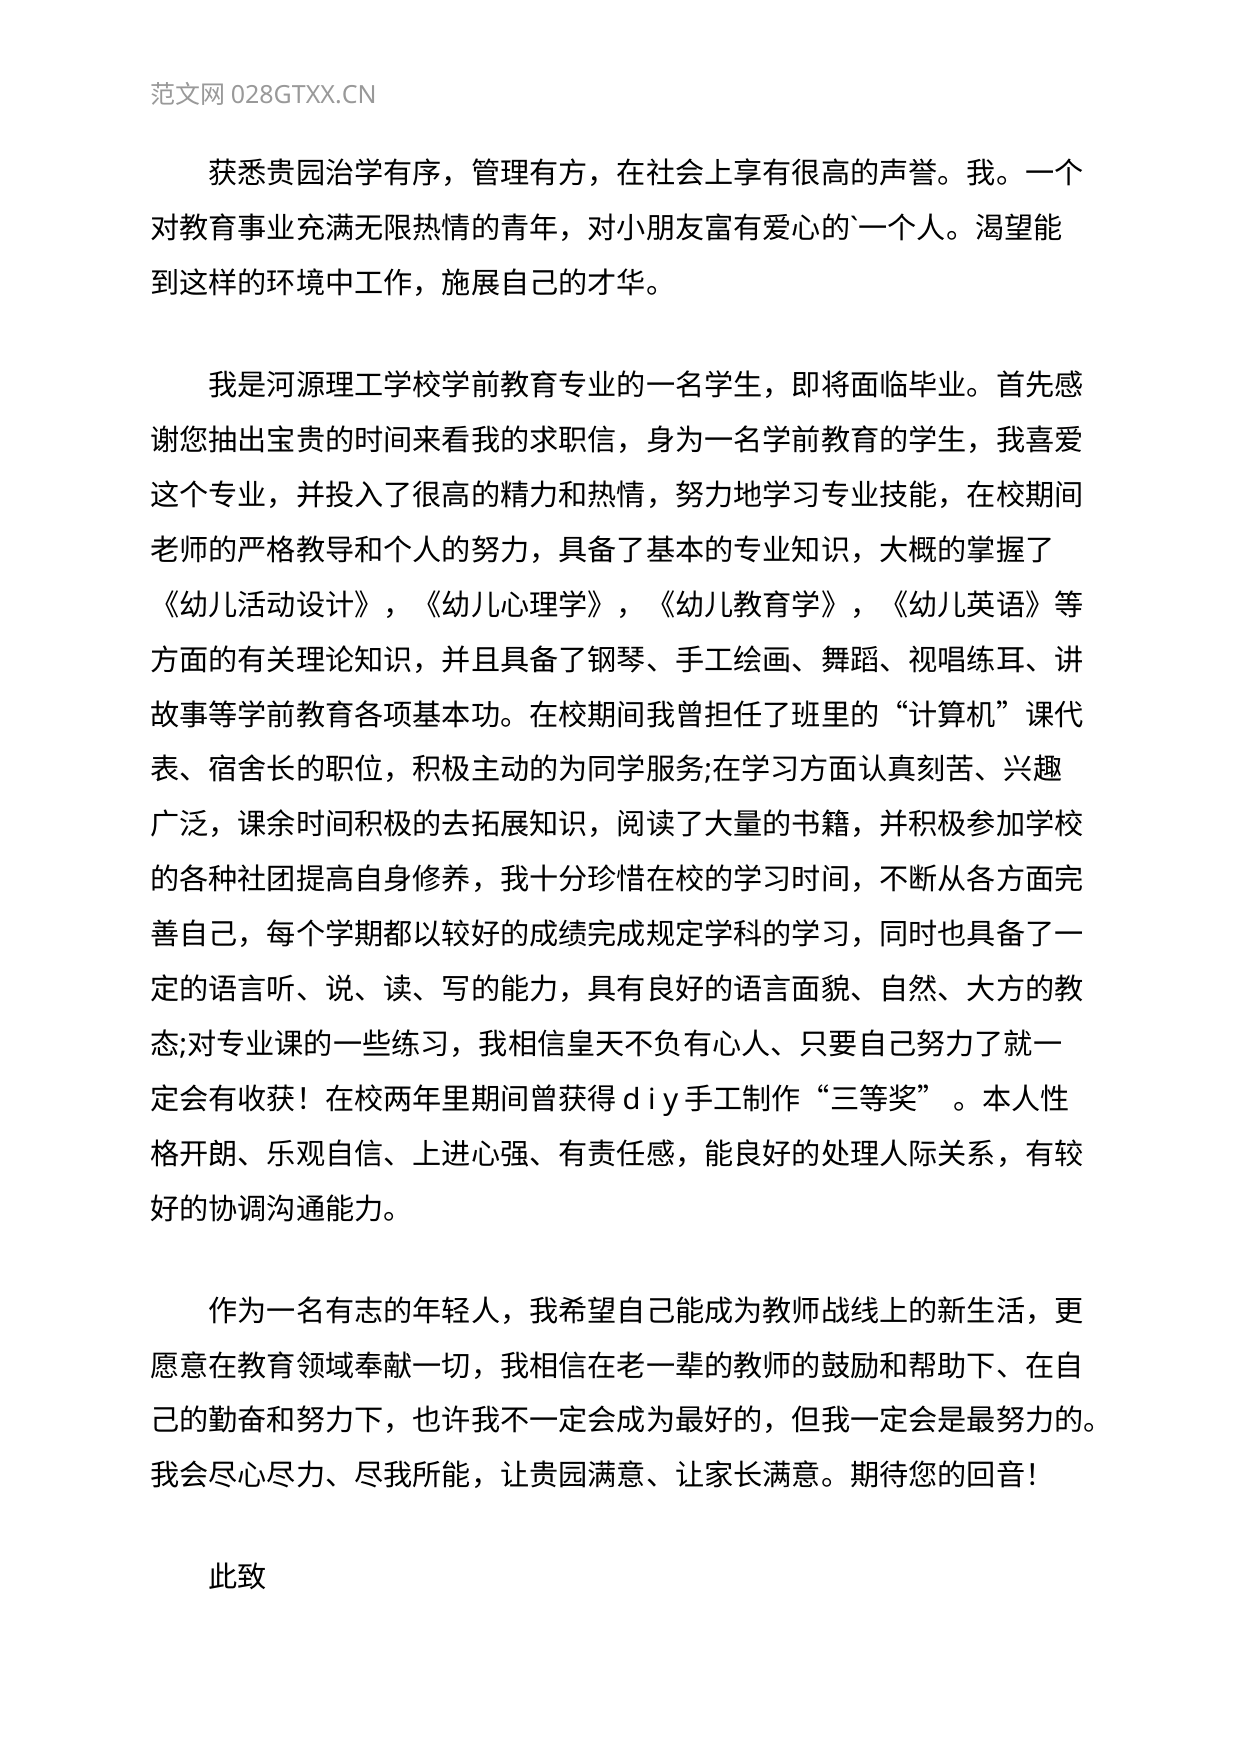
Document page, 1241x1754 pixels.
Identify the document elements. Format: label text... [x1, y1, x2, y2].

text 获悉贵园治学有序，管理有方，在社会上享有很高的声誉。我。一个对教育事业充满无限热情的青年，对小朋友富有爱心的`一个人。渴望能到这样的环境中工作，施展自己的才华。 [150, 150, 1090, 302]
text 我是河源理工学校学前教育专业的一名学生，即将面临毕业。首先感谢您抽出宝贵的时间来看我的求职信，身为一名学前教育的学生，我喜爱这个专业，并投入了很高的精力和热情，努力地学习专业技能，在校期间老师的严格教导和个人的努力，具备了基本的专业知识，大概的掌握了《幼儿活动设计》，《幼儿心理学》，《幼儿教育学》，《幼儿英语》等方面的有关理论知识，并且具备了钢琴、手工绘画、舞蹈、视唱练耳、讲故事等学前教育各项基本功。在校期间我曾担任了班里的“计算机”课代表、宿舍长的职位，积极主动的为同学服务;在学习方面认真刻苦、兴趣广泛，课余时间积极的去拓展知识，阅读了大量的书籍，并积极参加学校的各种社团提高自身修养，我十分珍惜在校的学习时间，不断从各方面完善自己，每个学期都以较好的成绩完成规定学科的学习，同时也具备了一定的语言听、说、读、写的能力，具有良好的语言面貌、自然、大方的教态;对专业课的一些练习，我相信皇天不负有心人、只要自己努力了就一定会有收获！在校两年里期间曾获得d i y手工制作“三等奖” 。本人性格开朗、乐观自信、上进心强、有责任感，能良好的处理人际关系，有较好的协调沟通能力。 [150, 362, 1090, 1228]
text 此致 [150, 1554, 1090, 1596]
text 作为一名有志的年轻人，我希望自己能成为教师战线上的新生活，更愿意在教育领域奉献一切，我相信在老一辈的教师的鼓励和帮助下、在自己的勤奋和努力下，也许我不一定会成为最好的，但我一定会是最努力的。我会尽心尽力、尽我所能，让贵园满意、让家长满意。期待您的回音！ [150, 1287, 1090, 1494]
